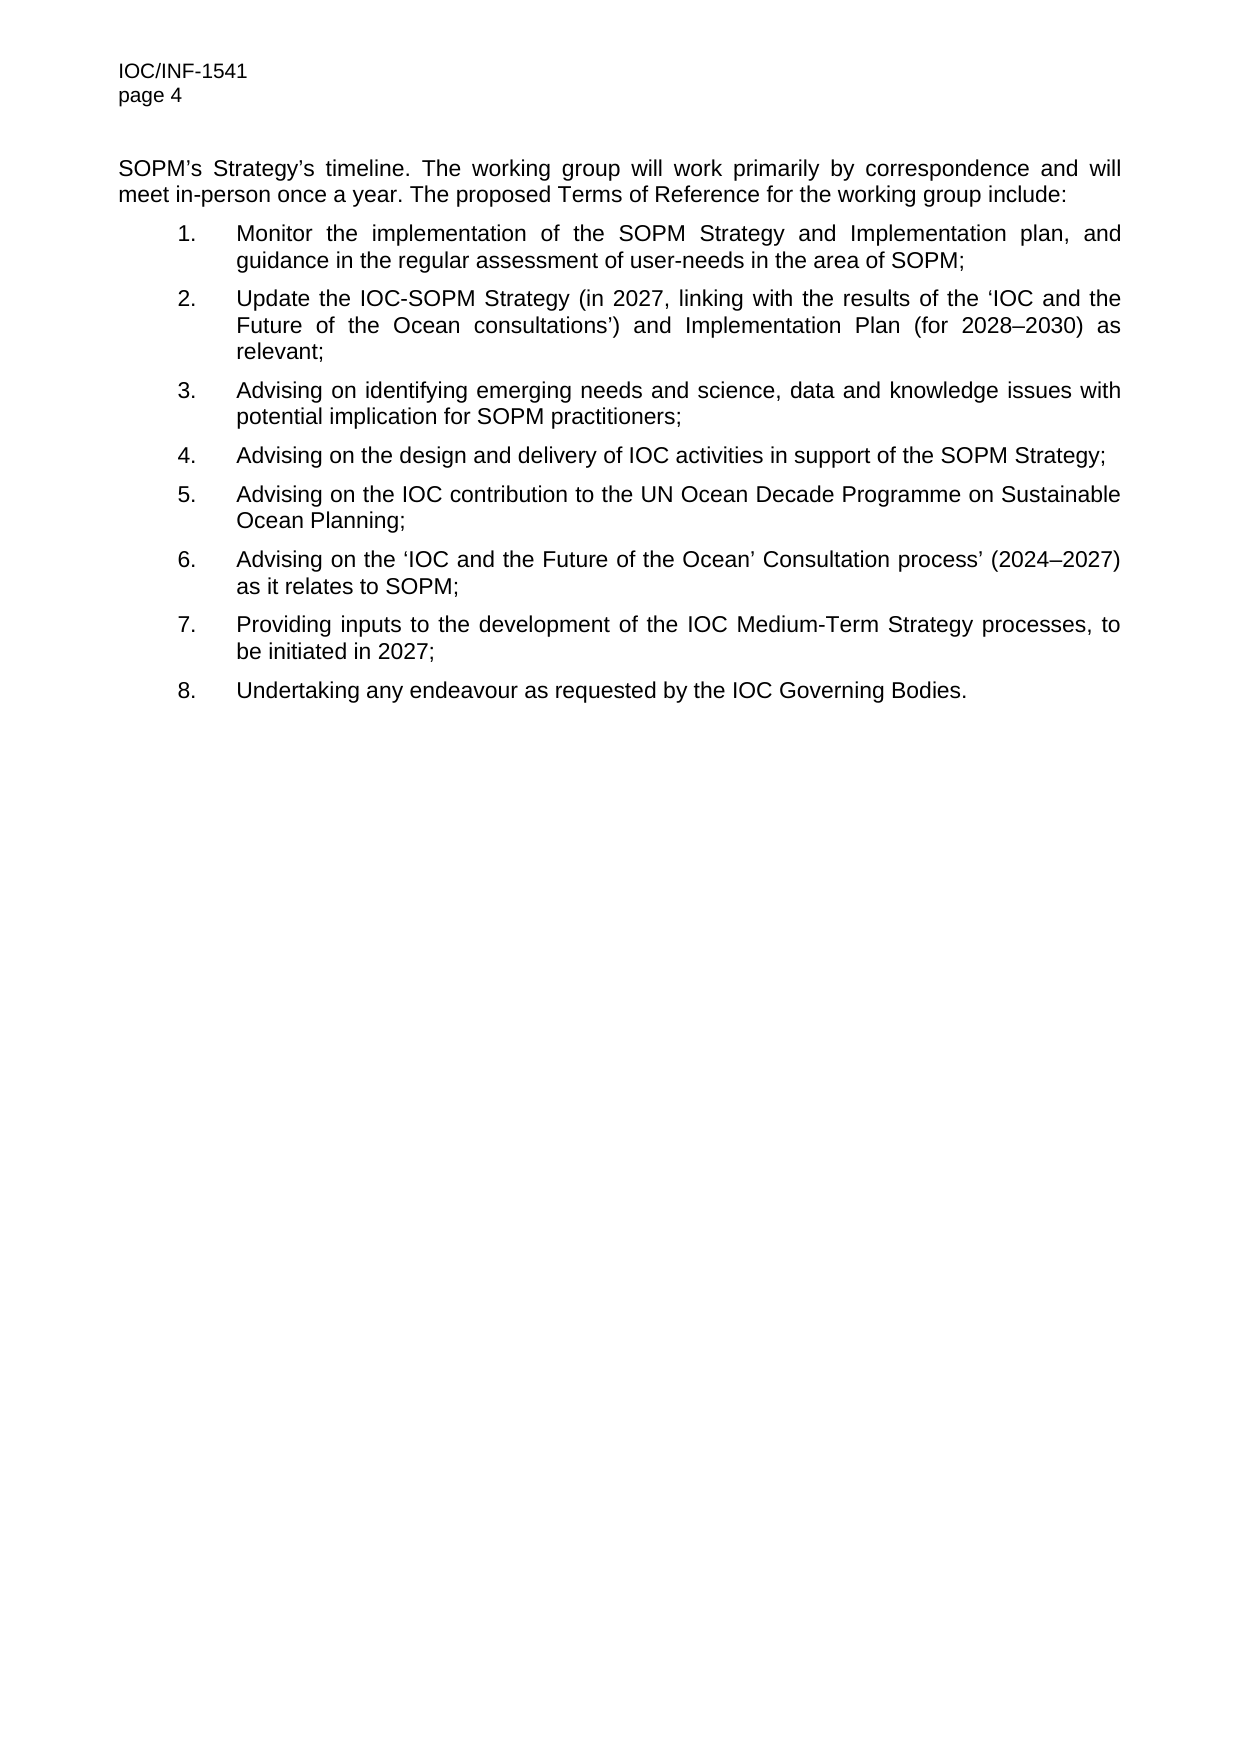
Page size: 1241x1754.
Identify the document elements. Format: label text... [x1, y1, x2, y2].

list Advising on identifying emerging needs and science, data and knowledge issues with potential implication for SOPM practitioners; [177, 377, 1122, 430]
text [118, 155, 1122, 208]
list Providing inputs to the development of the IOC Medium-Term Strategy processes, to be initiated in 2027; [177, 611, 1122, 664]
list Undertaking any endeavour as requested by the IOC Governing Bodies. [177, 677, 1122, 703]
list Update the IOC-SOPM Strategy (in 2027, linking with the results of the ‘IOC and the Future of the Ocean consultations’) and Implementation Plan (for 2028–2030) as relevant; [177, 285, 1122, 364]
list Monitor the implementation of the SOPM Strategy and Implementation plan, and guidance in the regular assessment of user-needs in the area of SOPM; [177, 220, 1122, 273]
list Advising on the IOC contribution to the UN Ocean Decade Programme on Sustainable Ocean Planning; [177, 481, 1122, 534]
list Advising on the design and delivery of IOC activities in support of the SOPM Strategy; [177, 442, 1122, 468]
list Advising on the ‘IOC and the Future of the Ocean’ Consultation process’ (2024–2027) as it relates to SOPM; [177, 546, 1122, 599]
